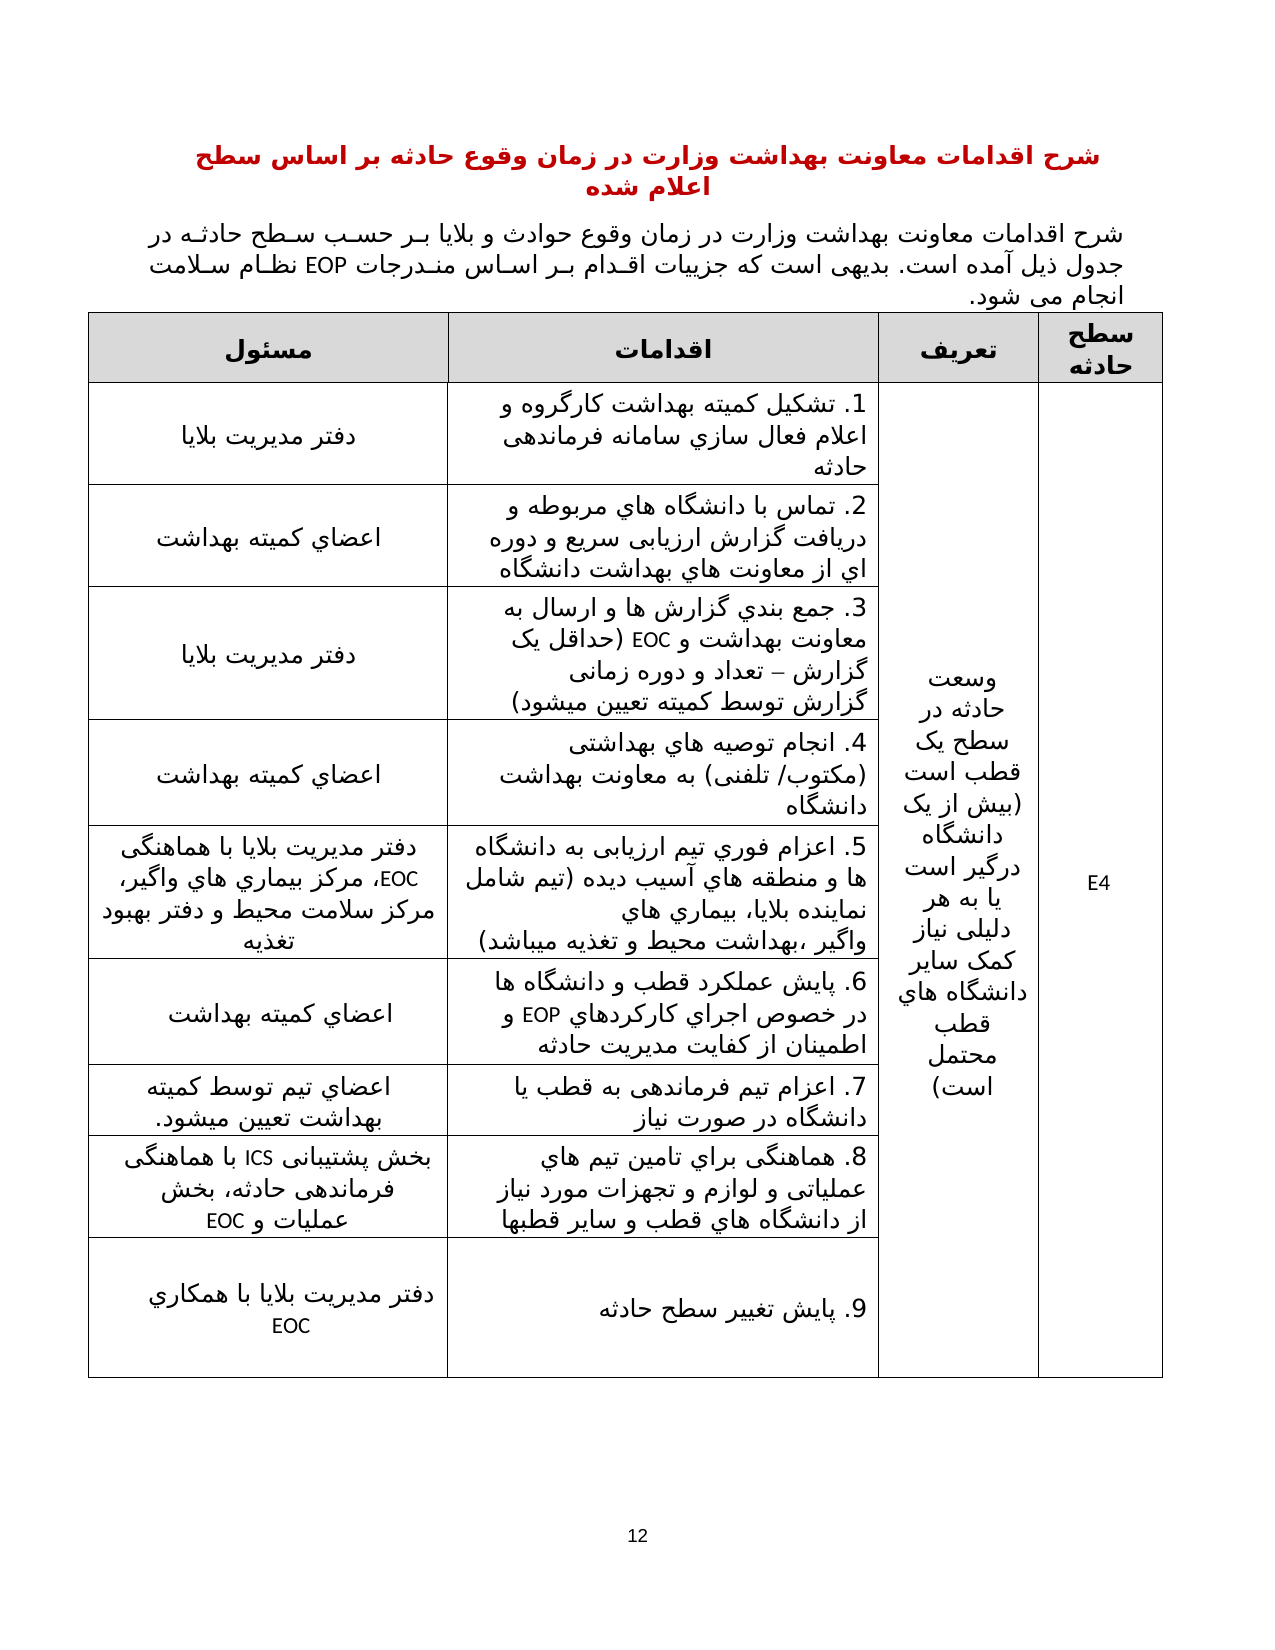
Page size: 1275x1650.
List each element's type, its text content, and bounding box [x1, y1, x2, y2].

table_cell 2. تماس با دانشگاه هاي مربوطه و دریافت گزارش ارزیابی سریع و دوره اي از معاونت هاي بهداشت دانشگاه [448, 485, 878, 586]
table_cell بخش پشتیبانی ICS با هماهنگی فرماندهی حادثه، بخش عملیات و EOC [89, 1136, 447, 1237]
table_cell اعضاي کمیته بهداشت [89, 959, 447, 1064]
table_cell 3. جمع بندي گزارش ها و ارسال به معاونت بهداشت و EOC (حداقل یک گزارش – تعداد و دوره زمانی گزارش توسط کمیته تعیین میشود) [448, 587, 878, 719]
subtitle شرح اقدامات معاونت بهداشت وزارت در زمان وقوع حادثه بر اساس سطح اعلام شده [171, 141, 1125, 202]
table_cell دفتر مدیریت بلایا [89, 383, 447, 484]
table_cell 4. انجام توصیه هاي بهداشتی (مکتوب/ تلفنی) به معاونت بهداشت دانشگاه [448, 720, 878, 825]
table_cell دفتر مدیریت بلایا با همکاري EOC [89, 1238, 447, 1377]
table_cell 7. اعزام تیم فرماندهی به قطب یا دانشگاه در صورت نیاز [448, 1065, 878, 1135]
table_cell 9. پایش تغییر سطح حادثه [448, 1238, 878, 1377]
table_cell اعضاي کمیته بهداشت [89, 720, 447, 825]
table_cell 1. تشکیل کمیته بهداشت کارگروه و اعلام فعال سازي سامانه فرماندهی حادثه [448, 383, 878, 484]
table_cell وسعت حادثه در سطح یک قطب است (بیش از یک دانشگاه درگیر است یا به هر دلیلی نیاز کمک سایر دانشگاه هاي قطب محتمل است) [879, 383, 1038, 1377]
table_cell دفتر مدیریت بلایا [89, 587, 447, 719]
table_cell اعضاي تیم توسط کمیته بهداشت تعیین میشود. [89, 1065, 447, 1135]
table_header تعریف [879, 313, 1038, 382]
table_cell E4 [1039, 383, 1162, 1377]
table_cell 5. اعزام فوري تیم ارزیابی به دانشگاه ها و منطقه هاي آسیب دیده (تیم شامل نماینده بلایا، بیماري هاي واگیر ،بهداشت محیط و تغذیه میباشد) [448, 826, 878, 958]
table_cell 8. هماهنگی براي تامین تیم هاي عملیاتی و لوازم و تجهزات مورد نیاز از دانشگاه هاي قطب و سایر قطبها [448, 1136, 878, 1237]
table_header اقدامات [449, 313, 878, 382]
table_cell دفتر مدیریت بلایا با هماهنگی EOC، مرکز بیماري هاي واگیر، مرکز سلامت محیط و دفتر بهبود تغذیه [89, 826, 447, 958]
text شرح اقدامات معاونت بهداشت وزارت در زمان وقوع حوادث و بلایا بر حسب سطح حادثه در جدول ذیل آمده است. بدیهی است که جزییات اقدام بر اساس مندرجات EOP نظام سلامت انجام می شود. [149, 219, 1124, 311]
table_cell اعضاي کمیته بهداشت [89, 485, 447, 586]
table_header سطح حادثه [1039, 313, 1162, 382]
table_cell 6. پایش عملکرد قطب و دانشگاه ها در خصوص اجراي کارکردهاي EOP و اطمینان از کفایت مدیریت حادثه [448, 959, 878, 1064]
table_header مسئول [89, 313, 448, 382]
